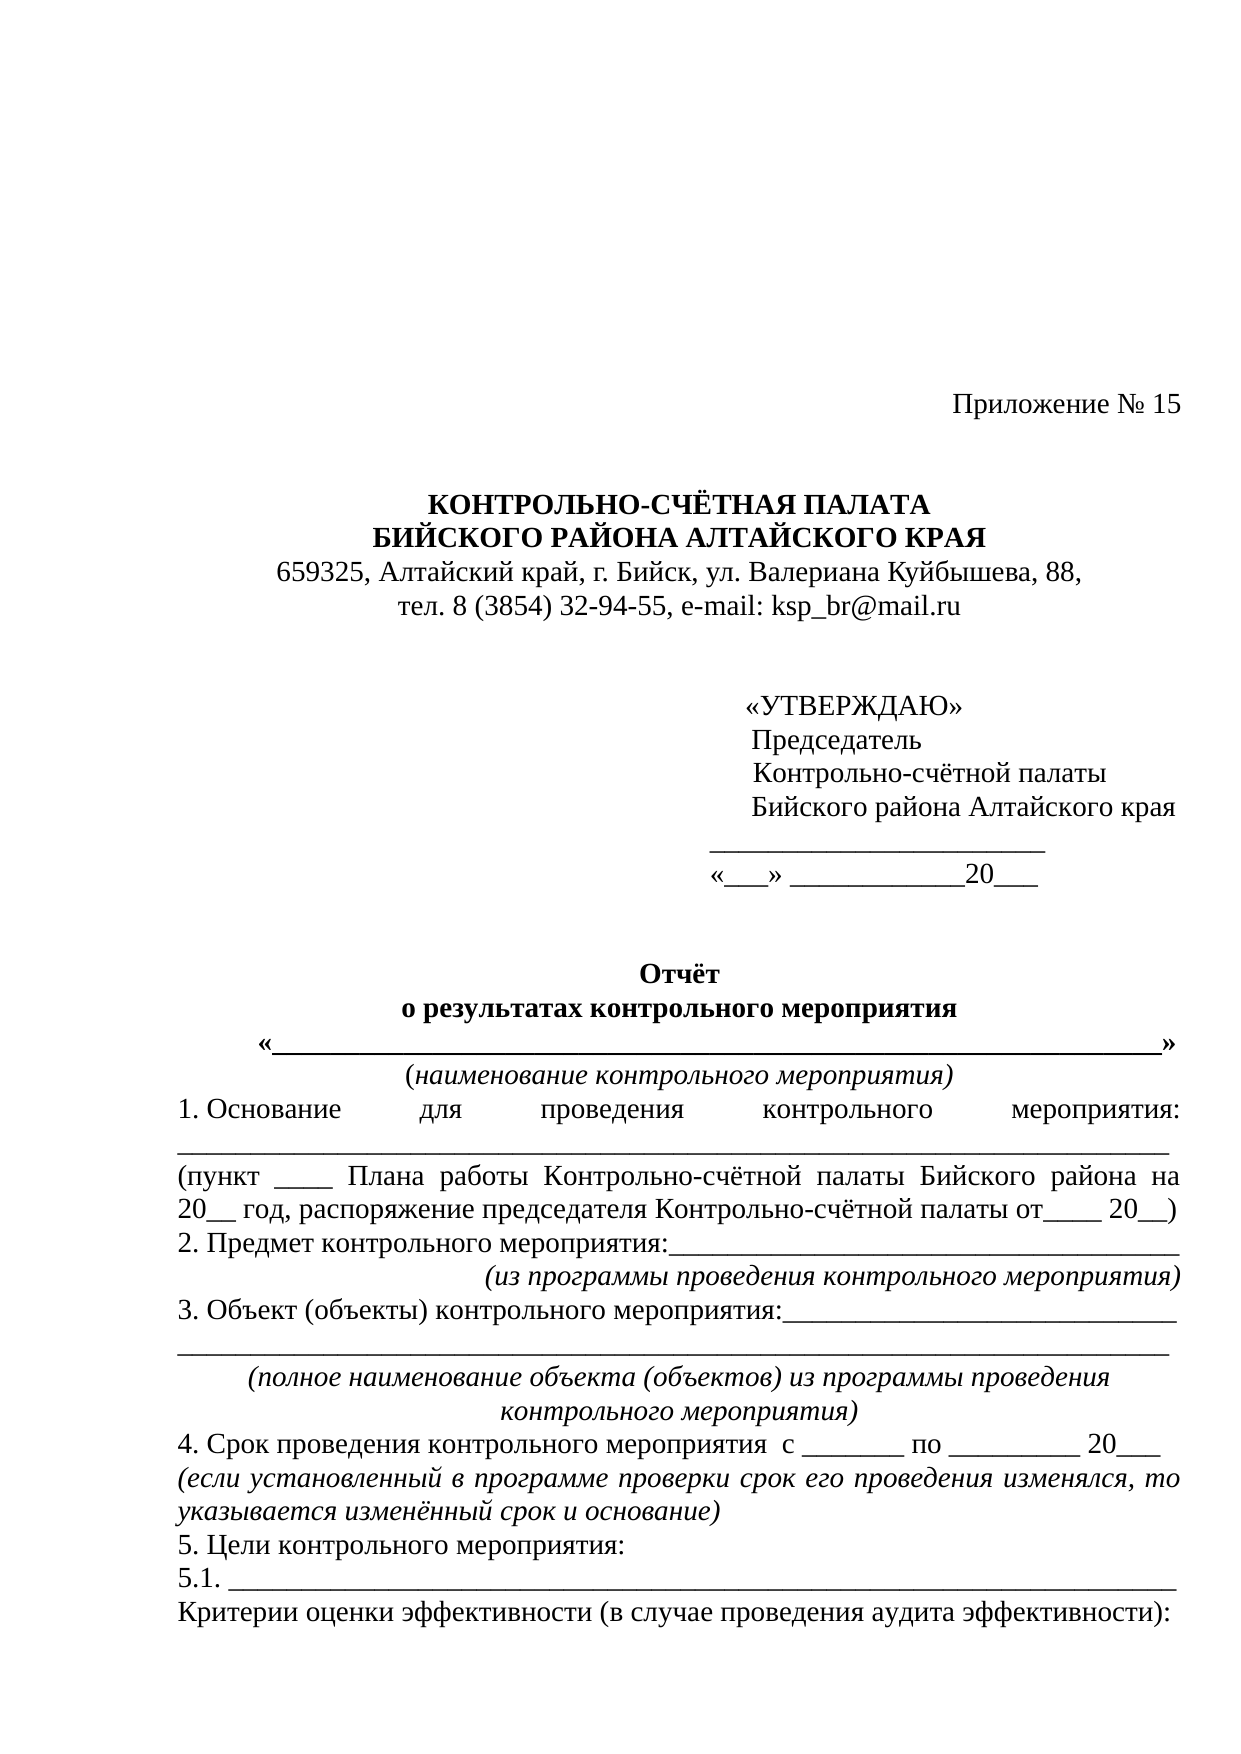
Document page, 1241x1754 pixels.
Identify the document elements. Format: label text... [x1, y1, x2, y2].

text (если установленный в программе проверки срок его проведения изменялся, то указывается изменённый срок и основание) [177, 1460, 1181, 1527]
text (пункт ____ Плана работы Контрольно-счётной палаты Бийского района на 20__ год, распоряжение председателя Контрольно-счётной палаты от____ 20__) [177, 1158, 1181, 1225]
text «_____________________________________________________________» [177, 1024, 1181, 1057]
text Приложение № 15 [177, 386, 1181, 420]
text 5.1. _________________________________________________________________ [177, 1560, 1181, 1594]
text тел. 8 (3854) 32-94-55, e-mail: ksp_br@mail.ru [177, 588, 1181, 621]
text «УТВЕРЖДАЮ» [177, 688, 1181, 722]
text 2. Предмет контрольного мероприятия:___________________________________ [177, 1225, 1181, 1258]
text 5. Цели контрольного мероприятия: [177, 1527, 1181, 1560]
text 3. Объект (объекты) контрольного мероприятия:___________________________ [177, 1292, 1181, 1326]
text ____________________________________________________________________ [177, 1326, 1181, 1359]
text Контрольно-счётной палаты [177, 755, 1181, 789]
text о результатах контрольного мероприятия [177, 990, 1181, 1024]
text КОНТРОЛЬНО-СЧЁТНАЯ ПАЛАТА [177, 487, 1181, 521]
text (полное наименование объекта (объектов) из программы проведения контрольного мероприятия) [177, 1359, 1181, 1426]
text (из программы проведения контрольного мероприятия) [177, 1258, 1181, 1292]
text 1. Основание для проведения контрольного мероприятия: ____________________________________________________________________ [177, 1091, 1181, 1158]
text Критерии оценки эффективности (в случае проведения аудита эффективности): [177, 1594, 1181, 1627]
text Бийского района Алтайского края [177, 789, 1181, 822]
text Отчёт [177, 957, 1181, 990]
text Председатель [177, 722, 1181, 755]
text _______________________ [177, 822, 1181, 856]
text 659325, Алтайский край, г. Бийск, ул. Валериана Куйбышева, 88, [177, 554, 1181, 588]
text «___» ____________20___ [177, 856, 1181, 889]
text (наименование контрольного мероприятия) [177, 1057, 1181, 1091]
text 4. Срок проведения контрольного мероприятия с _______ по _________ 20___ [177, 1426, 1181, 1460]
text БИЙСКОГО РАЙОНА АЛТАЙСКОГО КРАЯ [177, 521, 1181, 554]
